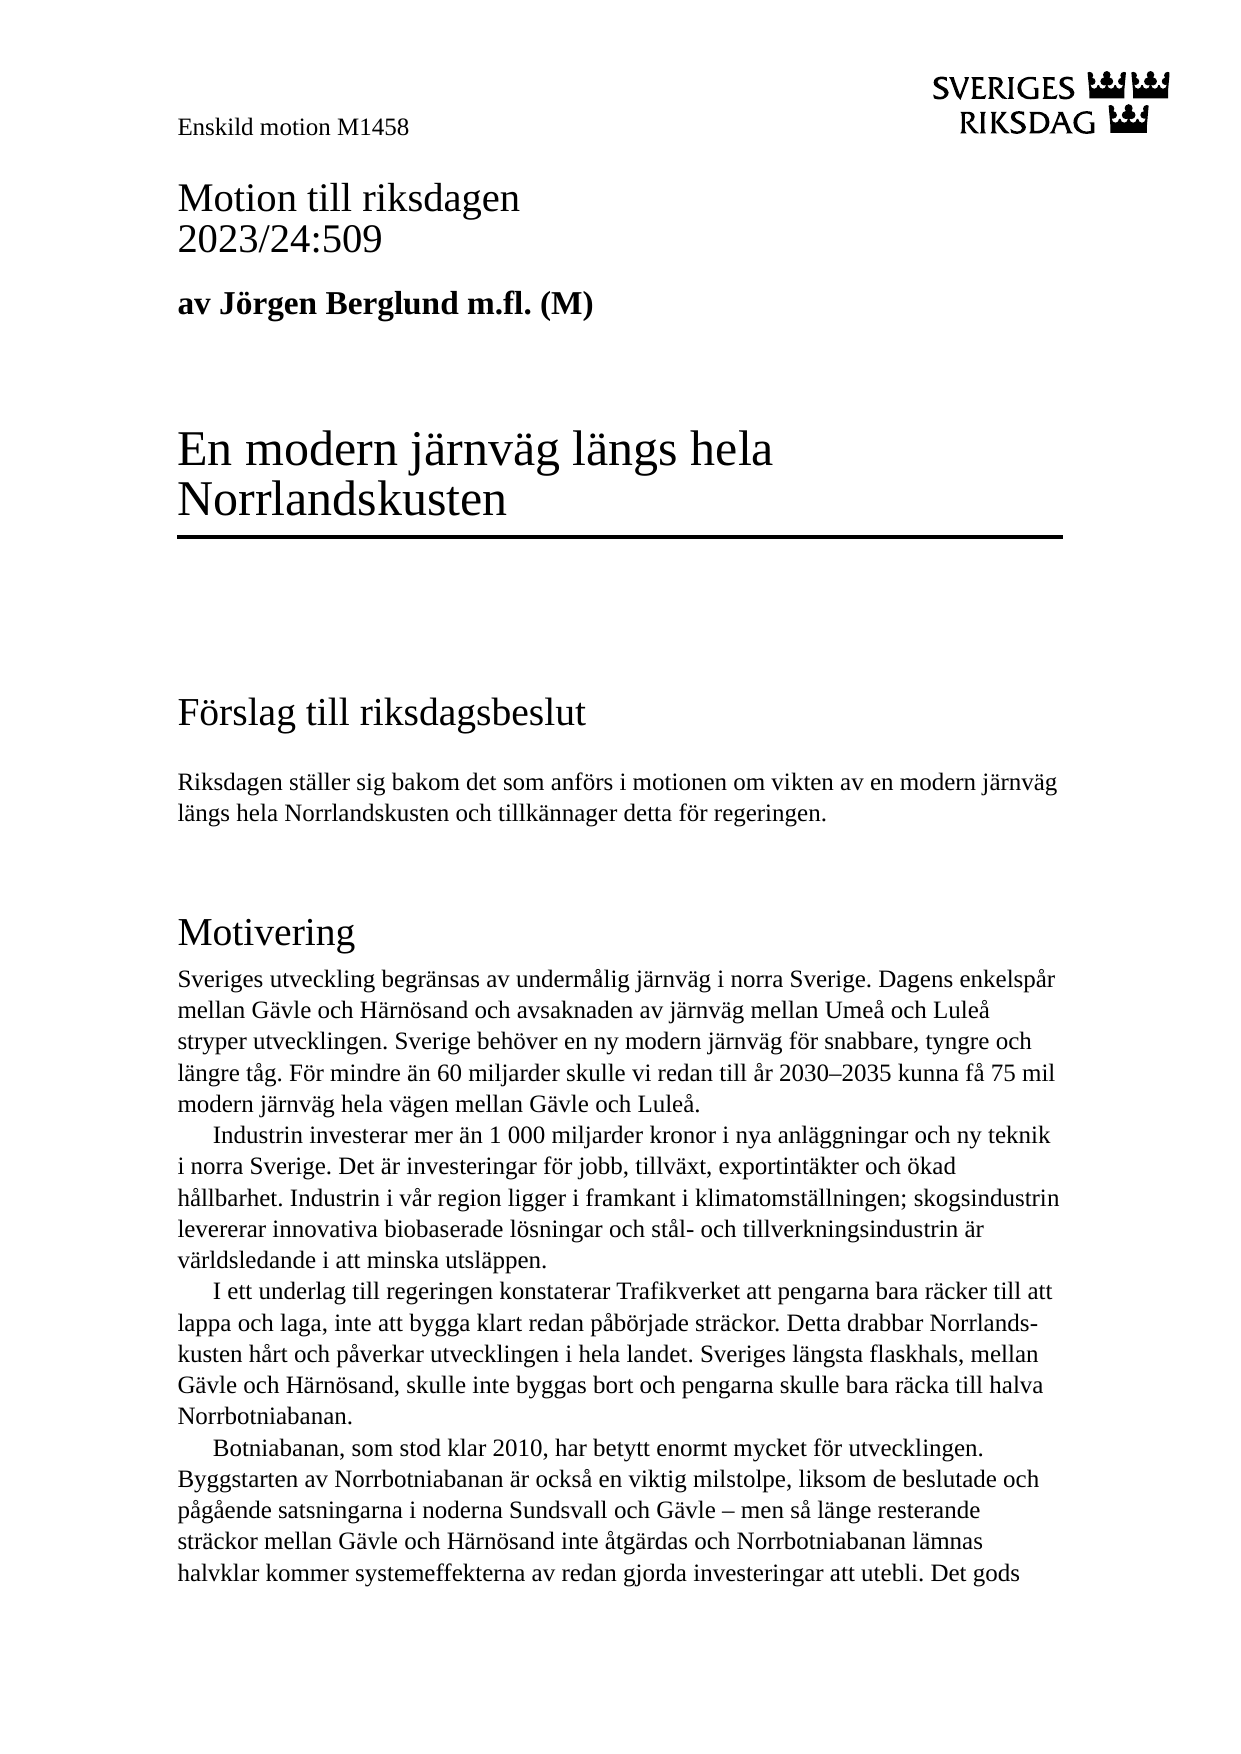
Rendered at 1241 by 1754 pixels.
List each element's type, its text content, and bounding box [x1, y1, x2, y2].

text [177, 1430, 1063, 1586]
text I ett underlag till regeringen konstaterar Trafikverket att pengarna bara räcker till att lappa och laga, inte att bygga klart redan påbörjade sträckor. Detta drabbar Norrlandskusten hårt och påverkar utvecklingen i hela landet. Sveriges längsta flaskhals, mellan Gävle och Härnösand, skulle inte byggas bort och pengarna skulle bara räcka till halva Norrbotniabanan. [177, 1274, 1063, 1430]
text Sveriges utveckling begränsas av undermålig järnväg i norra Sverige. Dagens enkelspår mellan Gävle och Härnösand och avsaknaden av järnväg mellan Umeå och Luleå stryper utvecklingen. Sverige behöver en ny modern järnväg för snabbare, tyngre och längre tåg. För mindre än 60 miljarder skulle vi redan till år 2030–2035 kunna få 75 mil modern järnväg hela vägen mellan Gävle och Luleå. [177, 961, 1063, 1118]
text Industrin investerar mer än 1 000 miljarder kronor i nya anläggningar och ny teknik i norra Sverige. Det är investeringar för jobb, tillväxt, exportintäkter och ökad hållbarhet. Industrin i vår region ligger i framkant i klimatomställningen; skogsindustrin levererar innovativa biobaserade lösningar och stål- och tillverkningsindustrin är världsledande i att minska utsläppen. [177, 1118, 1063, 1274]
